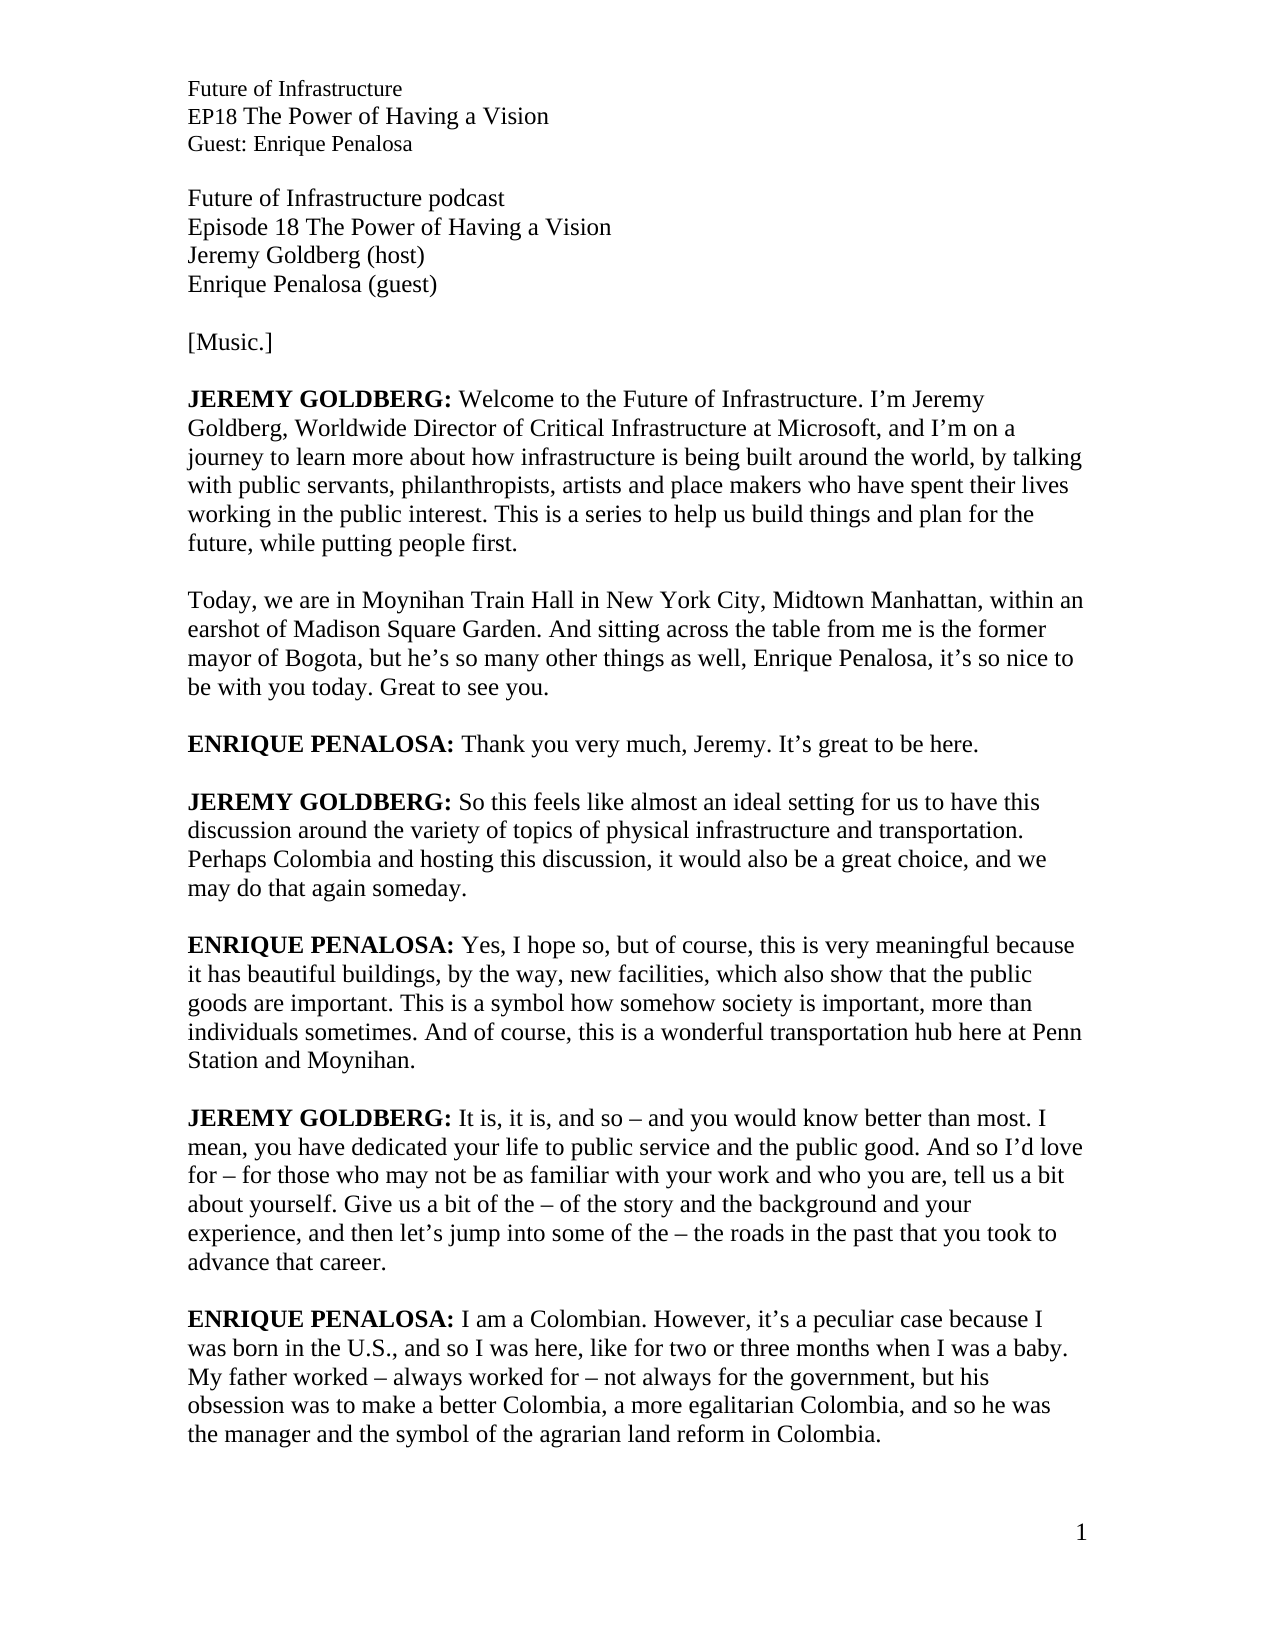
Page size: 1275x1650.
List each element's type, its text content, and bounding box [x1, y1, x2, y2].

text Enrique Penalosa (guest) [187, 269, 1087, 298]
text Episode 18 The Power of Having a Vision [187, 212, 1087, 240]
text JEREMY GOLDBERG: Welcome to the Future of Infrastructure. I’m Jeremy Goldberg, Worldwide Director of Critical Infrastructure at Microsoft, and I’m on a journey to learn more about how infrastructure is being built around the world, by talking with public servants, philanthropists, artists and place makers who have spent their lives working in the public interest. This is a series to help us build things and plan for the future, while putting people first. [187, 384, 1087, 557]
text JEREMY GOLDBERG: So this feels like almost an ideal setting for us to have this discussion around the variety of topics of physical infrastructure and transportation. Perhaps Colombia and hosting this discussion, it would also be a great choice, and we may do that again someday. [187, 787, 1087, 902]
text ENRIQUE PENALOSA: Thank you very much, Jeremy. It’s great to be here. [187, 729, 1087, 758]
text JEREMY GOLDBERG: It is, it is, and so – and you would know better than most. I mean, you have dedicated your life to public service and the public good. And so I’d love for – for those who may not be as familiar with your work and who you are, tell us a bit about yourself. Give us a bit of the – of the story and the background and your experience, and then let’s jump into some of the – the roads in the past that you took to advance that career. [187, 1103, 1087, 1275]
text ENRIQUE PENALOSA: I am a Colombian. However, it’s a peculiar case because I was born in the U.S., and so I was here, like for two or three months when I was a baby. My father worked – always worked for – not always for the government, but his obsession was to make a better Colombia, a more egalitarian Colombia, and so he was the manager and the symbol of the agrarian land reform in Colombia. [187, 1304, 1087, 1448]
text Jeremy Goldberg (host) [187, 240, 1087, 269]
text Today, we are in Moynihan Train Hall in New York City, Midtown Manhattan, within an earshot of Madison Square Garden. And sitting across the table from me is the former mayor of Bogota, but he’s so many other things as well, Enrique Penalosa, it’s so nice to be with you today. Great to see you. [187, 585, 1087, 700]
text [Music.] [187, 327, 1087, 355]
text ENRIQUE PENALOSA: Yes, I hope so, but of course, this is very meaningful because it has beautiful buildings, by the way, new facilities, which also show that the public goods are important. This is a symbol how somehow society is important, more than individuals sometimes. And of course, this is a wonderful transportation hub here at Penn Station and Moynihan. [187, 930, 1087, 1074]
text Future of Infrastructure podcast [187, 183, 1087, 212]
